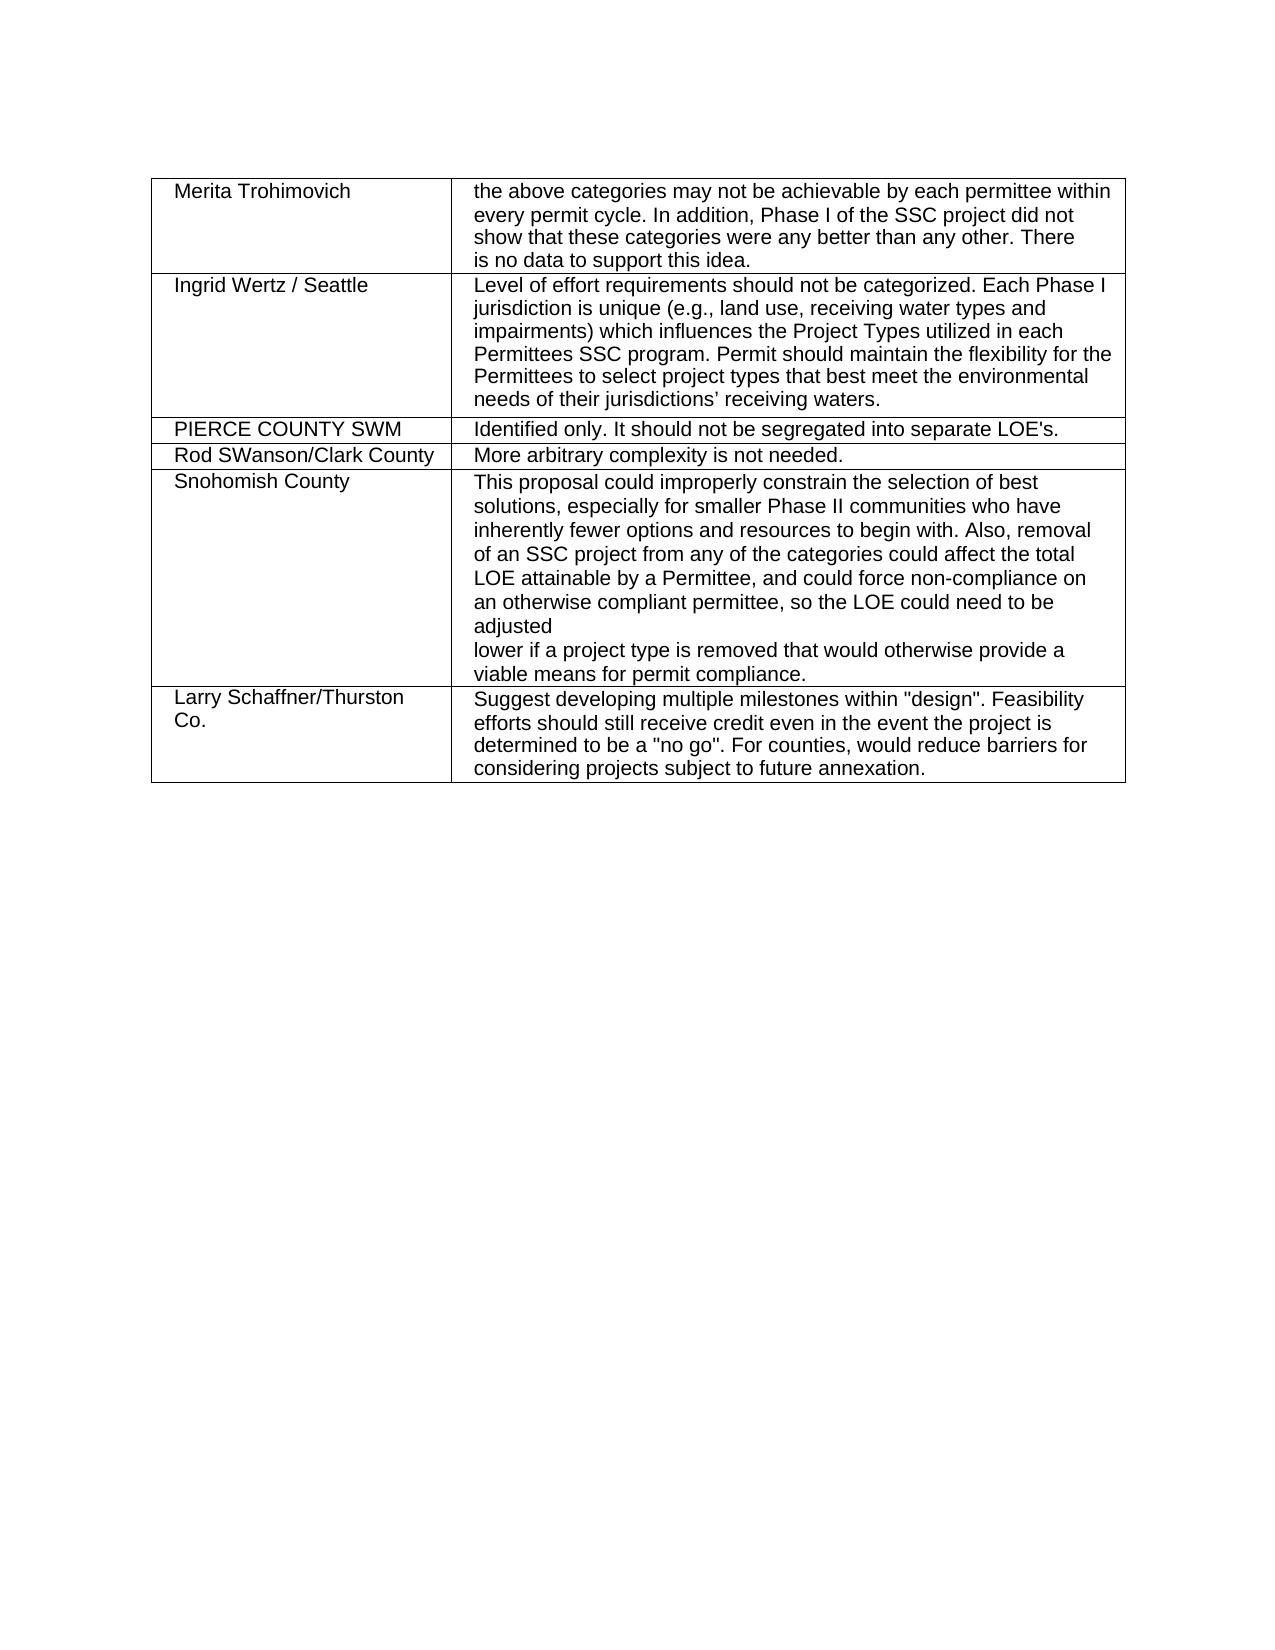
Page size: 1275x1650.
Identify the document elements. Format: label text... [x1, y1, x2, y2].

table_cell More arbitrary complexity is not needed. [452, 444, 1125, 469]
table_header Merita Trohimovich [152, 179, 451, 273]
table_cell PIERCE COUNTY SWM [152, 418, 451, 443]
table_cell Ingrid Wertz / Seattle [152, 274, 451, 417]
table_cell Level of effort requirements should not be categorized. Each Phase I jurisdiction is unique (e.g., land use, receiving water types and impairments) which influences the Project Types utilized in each Permittees SSC program. Permit should maintain the flexibility for the Permittees to select project types that best meet the environmental needs of their jurisdictions’ receiving waters. [452, 274, 1125, 417]
table_cell Rod SWanson/Clark County [152, 444, 451, 469]
table_cell Identified only. It should not be segregated into separate LOE's. [452, 418, 1125, 443]
table_cell Larry Schaffner/Thurston Co. [152, 687, 451, 782]
table_cell Suggest developing multiple milestones within "design". Feasibility efforts should still receive credit even in the event the project is determined to be a "no go". For counties, would reduce barriers for considering projects subject to future annexation. [452, 687, 1125, 782]
table_cell This proposal could improperly constrain the selection of best solutions, especially for smaller Phase II communities who have inherently fewer options and resources to begin with. Also, removal of an SSC project from any of the categories could affect the total LOE attainable by a Permittee, and could force non-compliance on an otherwise compliant permittee, so the LOE could need to be adjusted lower if a project type is removed that would otherwise provide a viable means for permit compliance. [452, 470, 1125, 686]
table_header the above categories may not be achievable by each permittee within every permit cycle. In addition, Phase I of the SSC project did not show that these categories were any better than any other. There is no data to support this idea. [452, 179, 1125, 273]
table_cell Snohomish County [152, 470, 451, 686]
